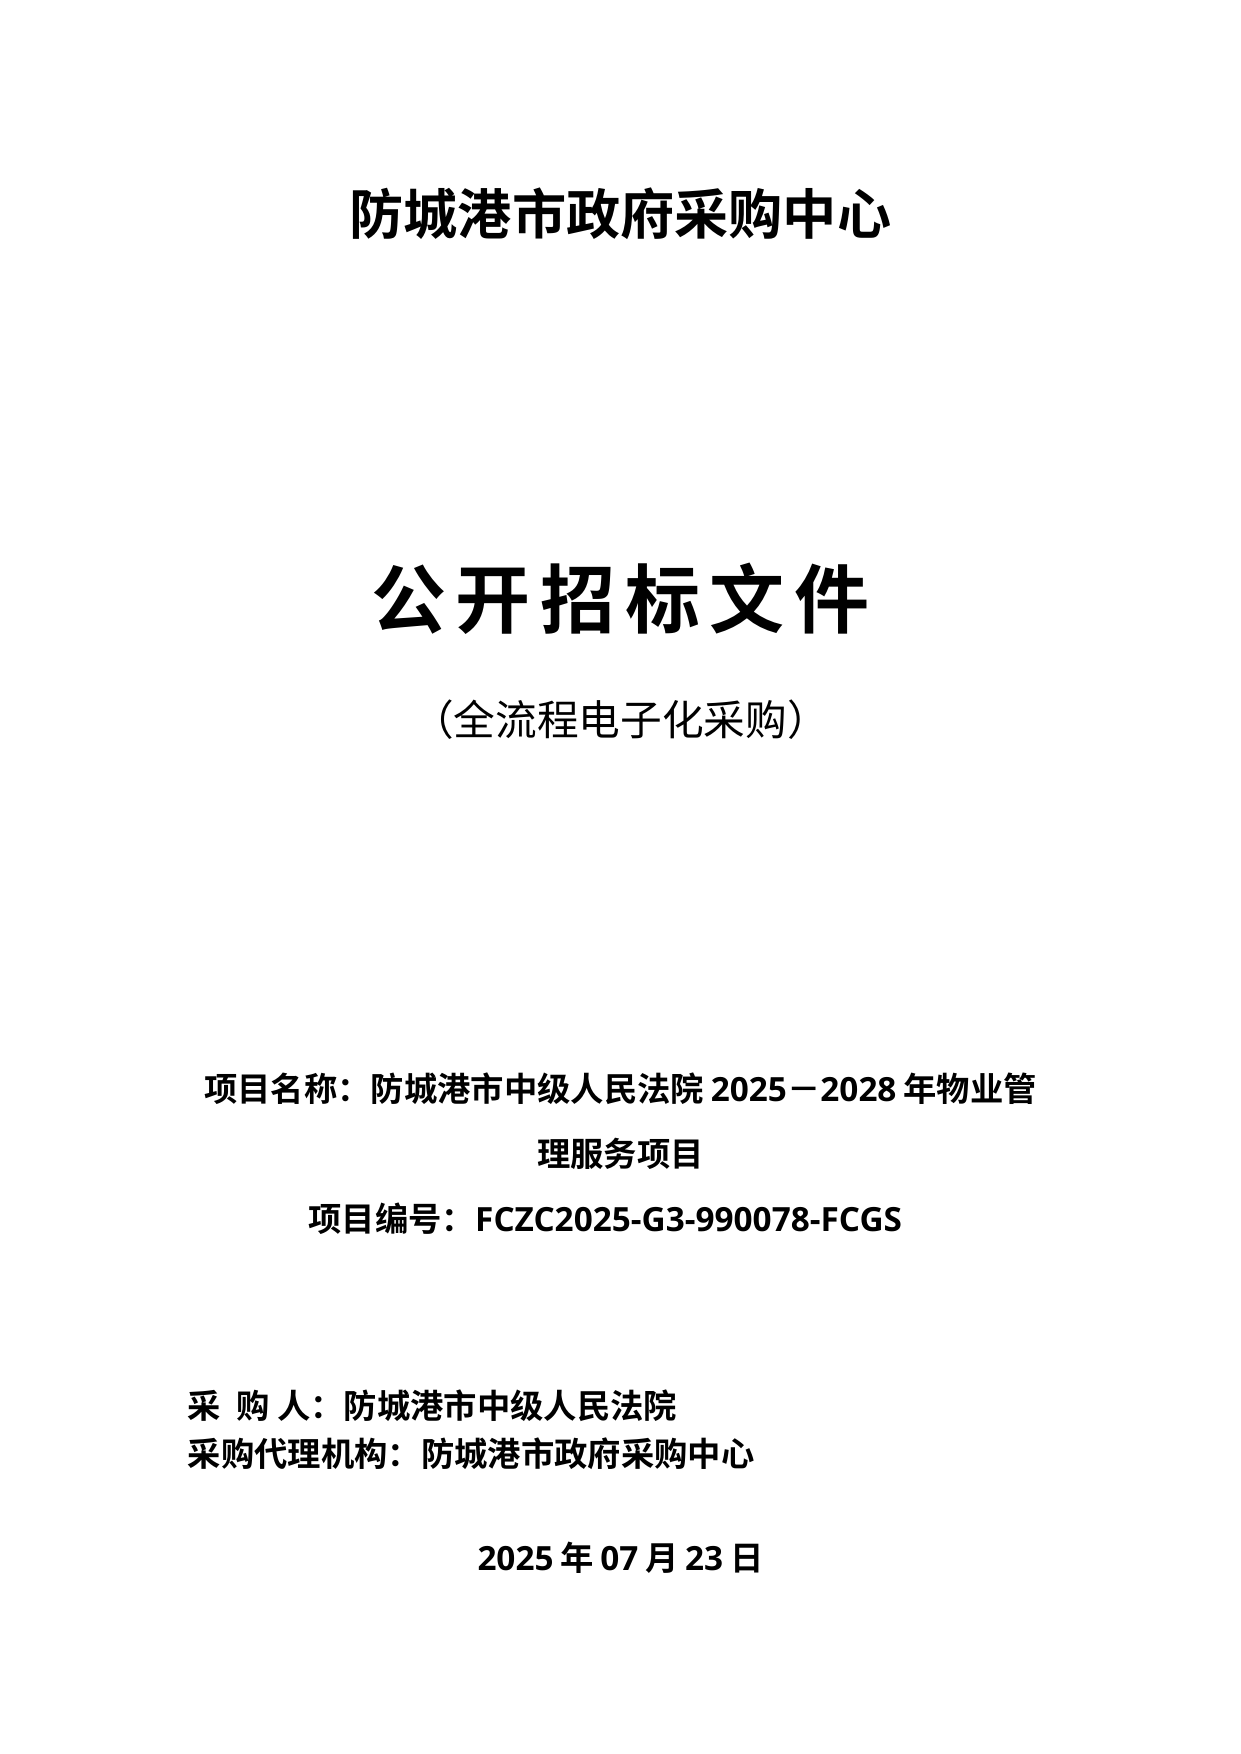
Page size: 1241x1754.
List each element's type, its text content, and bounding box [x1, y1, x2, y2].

text 采 购 人：防城港市中级人民法院 [187, 1379, 1053, 1428]
text （全流程电子化采购） [187, 684, 1053, 749]
text 项目名称：防城港市中级人民法院2025－2028年物业管理服务项目 [187, 1054, 1053, 1184]
text 采购代理机构：防城港市政府采购中心 [187, 1428, 1053, 1476]
text 防城港市政府采购中心 [187, 162, 1053, 259]
text 公开招标文件 [187, 529, 1053, 659]
text 2025年07月23日 [187, 1531, 1053, 1580]
list 项目编号：FCZC2025-G3-990078-FCGS [187, 1184, 1023, 1249]
